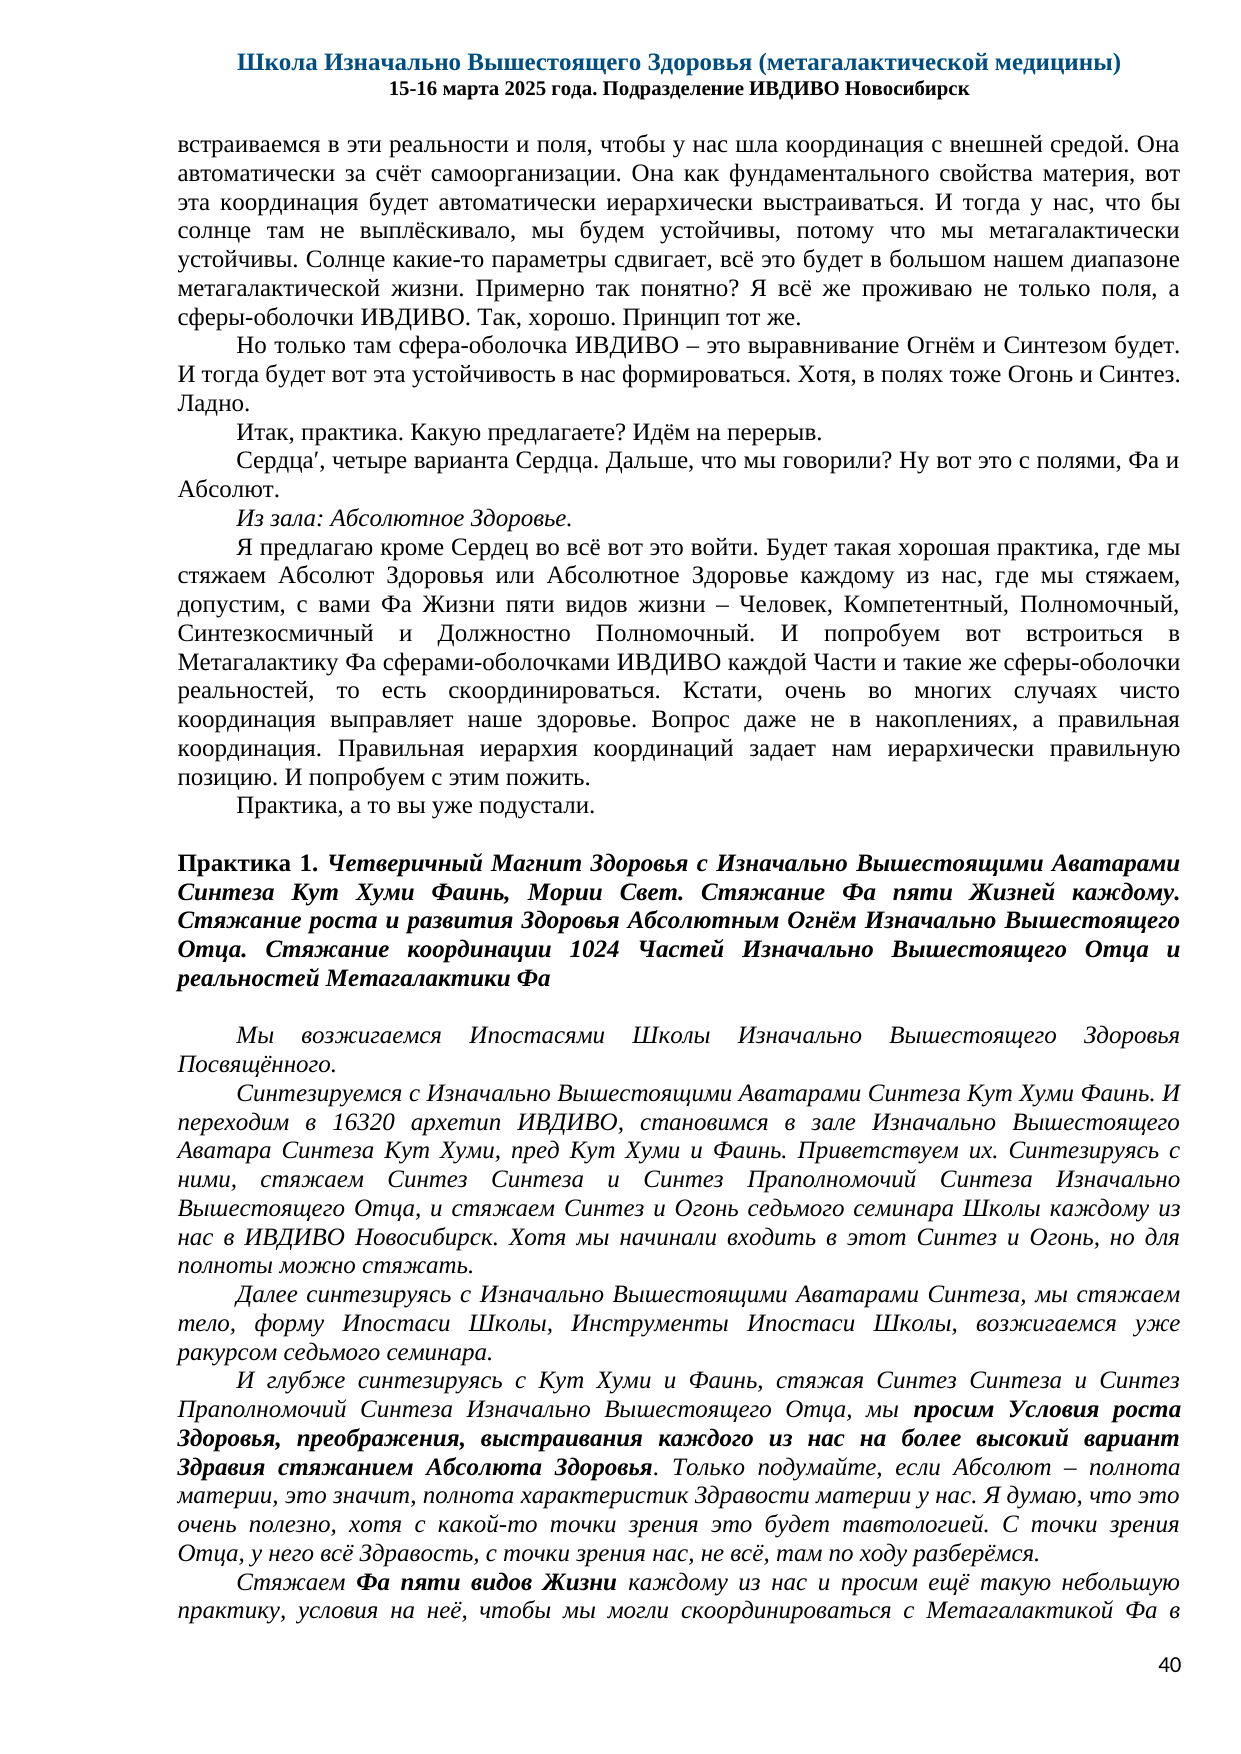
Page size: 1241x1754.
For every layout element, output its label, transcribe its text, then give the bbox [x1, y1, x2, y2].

text Мы возжигаемся Ипостасями Школы Изначально Вышестоящего Здоровья Посвящённого. [177, 1021, 1181, 1078]
text Итак, практика. Какую предлагаете? Идём на перерыв. [177, 417, 1181, 446]
subtitle Практика 1. Четверичный Магнит Здоровья с Изначально Вышестоящими Аватарами Синтеза Кут Хуми Фаинь, Мории Свет. Стяжание Фа пяти Жизней каждому. Стяжание роста и развития Здоровья Абсолютным Огнём Изначально Вышестоящего Отца. Стяжание координации 1024 Частей Изначально Вышестоящего Отца и реальностей Метагалактики Фа [177, 848, 1181, 992]
text Практика, а то вы уже подустали. [177, 791, 1181, 819]
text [177, 129, 1181, 331]
text И глубже синтезируясь с Кут Хуми и Фаинь, стяжая Синтез Синтеза и Синтез Праполномочий Синтеза Изначально Вышестоящего Отца, мы просим Условия роста Здоровья, преображения, выстраивания каждого из нас на более высокий вариант Здравия стяжанием Абсолюта Здоровья. Только подумайте, если Абсолют – полнота материи, это значит, полнота характеристик Здравости материи у нас. Я думаю, что это очень полезно, хотя с какой-то точки зрения это будет тавтологией. С точки зрения Отца, у него всё Здравость, с точки зрения нас, не всё, там по ходу разберёмся. [177, 1366, 1181, 1567]
text Сердца′, четыре варианта Сердца. Дальше, что мы говорили? Ну вот это с полями, Фа и Абсолют. [177, 446, 1181, 503]
text Из зала: Абсолютное Здоровье. [177, 503, 1181, 532]
text Синтезируемся с Изначально Вышестоящими Аватарами Синтеза Кут Хуми Фаинь. И переходим в 16320 архетип ИВДИВО, становимся в зале Изначально Вышестоящего Аватара Синтеза Кут Хуми, пред Кут Хуми и Фаинь. Приветствуем их. Синтезируясь с ними, стяжаем Синтез Синтеза и Синтез Праполномочий Синтеза Изначально Вышестоящего Отца, и стяжаем Синтез и Огонь седьмого семинара Школы каждому из нас в ИВДИВО Новосибирск. Хотя мы начинали входить в этот Синтез и Огонь, но для полноты можно стяжать. [177, 1078, 1181, 1279]
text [177, 1567, 1181, 1624]
text Далее синтезируясь с Изначально Вышестоящими Аватарами Синтеза, мы стяжаем тело, форму Ипостаси Школы, Инструменты Ипостаси Школы, возжигаемся уже ракурсом седьмого семинара. [177, 1279, 1181, 1366]
text Но только там сфера-оболочка ИВДИВО – это выравнивание Огнём и Синтезом будет. И тогда будет вот эта устойчивость в нас формироваться. Хотя, в полях тоже Огонь и Синтез. Ладно. [177, 331, 1181, 417]
text Я предлагаю кроме Сердец во всё вот это войти. Будет такая хорошая практика, где мы стяжаем Абсолют Здоровья или Абсолютное Здоровье каждому из нас, где мы стяжаем, допустим, с вами Фа Жизни пяти видов жизни – Человек, Компетентный, Полномочный, Синтезкосмичный и Должностно Полномочный. И попробуем вот встроиться в Метагалактику Фа сферами-оболочками ИВДИВО каждой Части и такие же сферы-оболочки реальностей, то есть скоординироваться. Кстати, очень во многих случаях чисто координация выправляет наше здоровье. Вопрос даже не в накоплениях, а правильная координация. Правильная иерархия координаций задает нам иерархически правильную позицию. И попробуем с этим пожить. [177, 532, 1181, 791]
